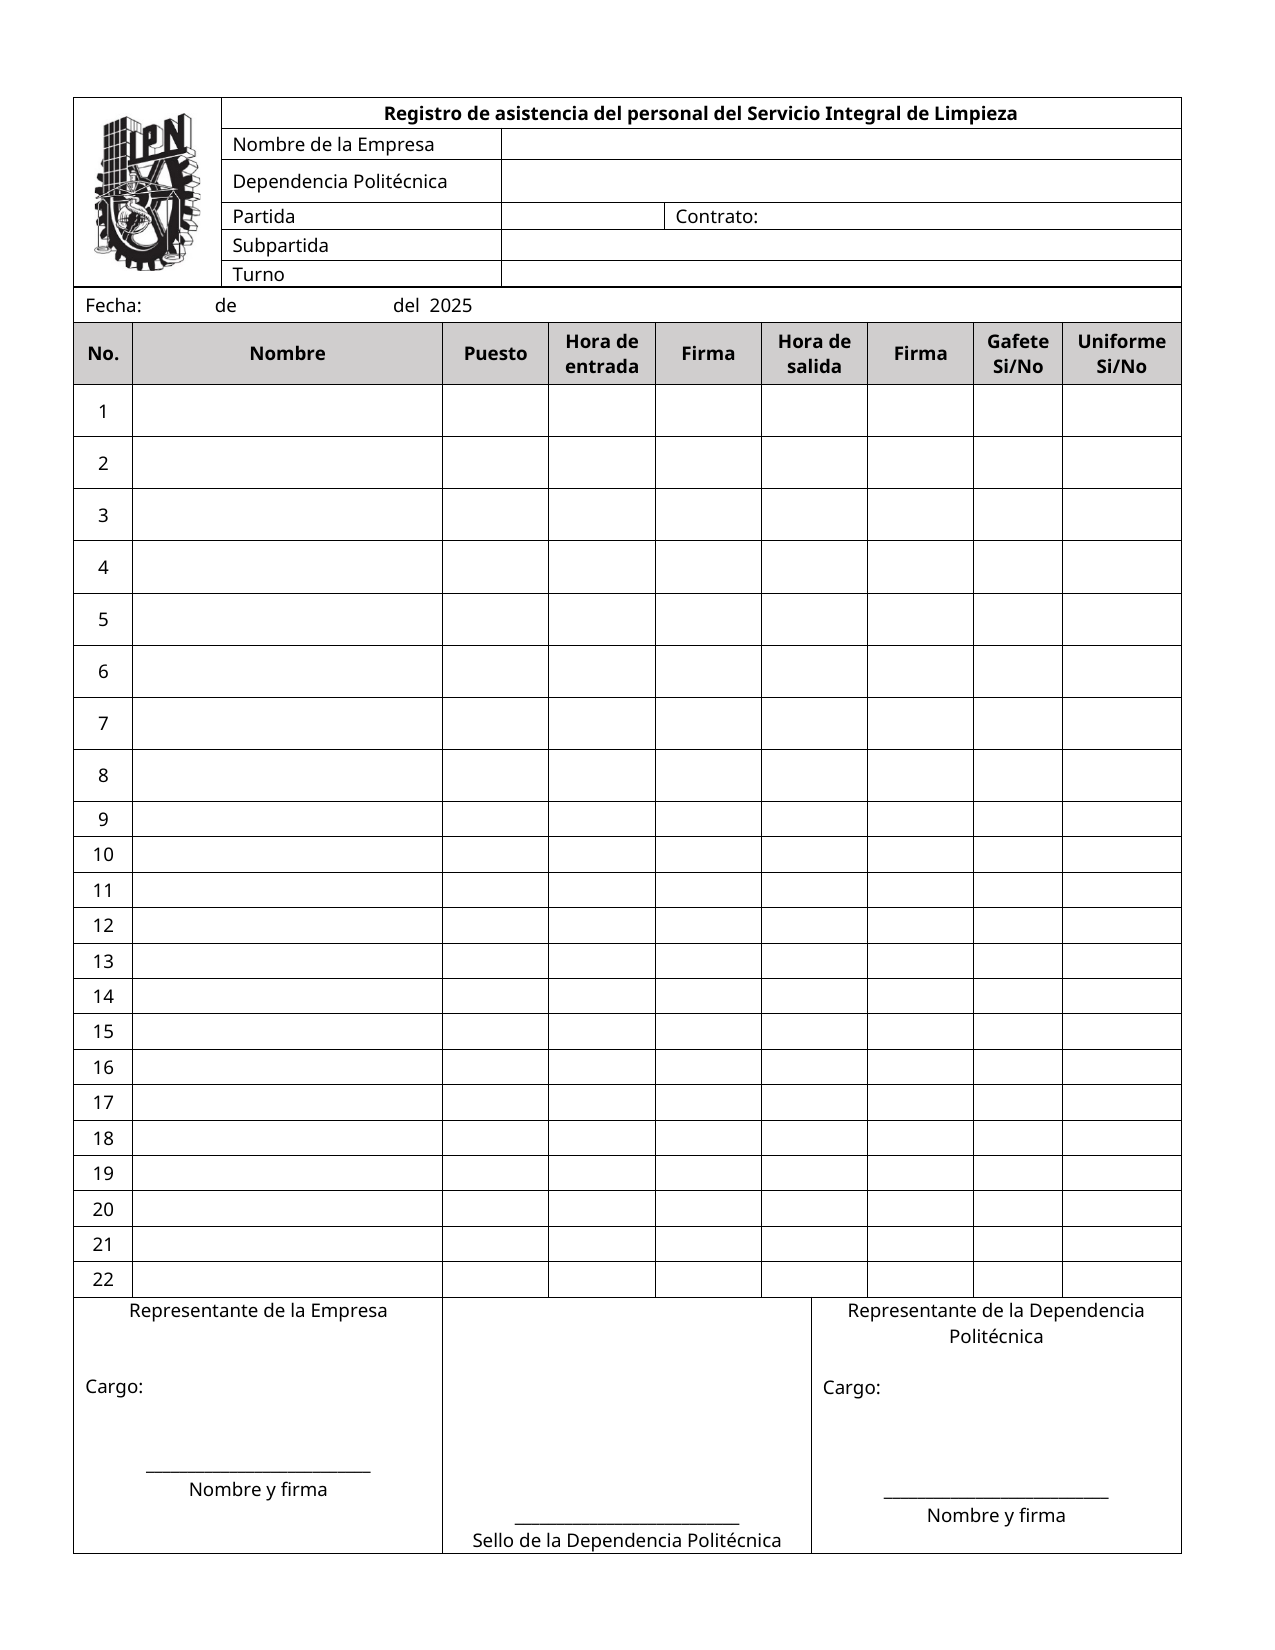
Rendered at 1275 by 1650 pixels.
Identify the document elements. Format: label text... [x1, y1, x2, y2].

table_cell [656, 541, 761, 592]
table_cell Contrato: [665, 203, 1181, 229]
table_cell [443, 1050, 548, 1084]
table_cell Representante de la Empresa Cargo: ___________________________ Nombre y firma [74, 1298, 442, 1553]
table_cell [974, 437, 1062, 488]
table_cell [762, 750, 867, 801]
table_cell [1063, 437, 1181, 488]
table_cell [868, 594, 973, 644]
table_cell [549, 1121, 655, 1155]
table_cell [656, 1085, 761, 1119]
table_cell 19 [74, 1156, 132, 1190]
table_cell Turno [222, 261, 501, 286]
table_cell 6 [74, 646, 132, 697]
table_cell [762, 698, 867, 749]
table_cell [443, 1227, 548, 1261]
table_cell [549, 1227, 655, 1261]
table_cell 5 [74, 594, 132, 644]
table_cell [868, 489, 973, 540]
table_cell [443, 979, 548, 1013]
table_cell [133, 698, 442, 749]
table_cell Nombre de la Empresa [222, 129, 501, 159]
table_cell [443, 437, 548, 488]
table_cell [762, 802, 867, 836]
table_cell 9 [74, 802, 132, 836]
table_cell [133, 646, 442, 697]
table_cell [868, 802, 973, 836]
table_cell [443, 1156, 548, 1190]
table_cell [133, 802, 442, 836]
table_cell [549, 979, 655, 1013]
table_cell [549, 837, 655, 872]
table_cell [443, 802, 548, 836]
table_cell [762, 437, 867, 488]
table_cell 10 [74, 837, 132, 872]
table_cell [1063, 979, 1181, 1013]
table_cell [1063, 385, 1181, 436]
table_cell [974, 979, 1062, 1013]
table_cell Firma [868, 323, 973, 384]
table_cell [133, 541, 442, 592]
table_cell [974, 873, 1062, 907]
table_cell [549, 750, 655, 801]
table_cell [762, 873, 867, 907]
table_cell [133, 837, 442, 872]
table_cell [762, 489, 867, 540]
table_cell Gafete Si/No [974, 323, 1062, 384]
table_cell [133, 1121, 442, 1155]
table_cell [549, 594, 655, 644]
table_cell [133, 873, 442, 907]
table_cell [549, 1085, 655, 1119]
table_cell [549, 944, 655, 978]
table_cell [656, 873, 761, 907]
table_cell [656, 1156, 761, 1190]
table_cell [133, 979, 442, 1013]
table_cell [549, 489, 655, 540]
table_cell [443, 698, 548, 749]
table_cell [974, 1191, 1062, 1226]
table_cell [868, 1121, 973, 1155]
table_cell [502, 230, 1181, 260]
table_cell 18 [74, 1121, 132, 1155]
table_cell 20 [74, 1191, 132, 1226]
table_cell [868, 385, 973, 436]
table_cell [868, 837, 973, 872]
table_cell [762, 541, 867, 592]
table_cell 14 [74, 979, 132, 1013]
table_cell 17 [74, 1085, 132, 1119]
table_cell Fecha: de del 2025 [74, 288, 1181, 322]
table_cell Subpartida [222, 230, 501, 260]
table_cell [656, 908, 761, 942]
table_cell [1063, 750, 1181, 801]
table_cell 1 [74, 385, 132, 436]
table_cell [1063, 944, 1181, 978]
table_cell [549, 1050, 655, 1084]
table_cell [1063, 908, 1181, 942]
table_cell [656, 944, 761, 978]
table_cell [549, 802, 655, 836]
table_cell [974, 1085, 1062, 1119]
table_cell [974, 802, 1062, 836]
table_cell [656, 979, 761, 1013]
table_cell [868, 1262, 973, 1297]
table_cell [133, 944, 442, 978]
table_cell [133, 437, 442, 488]
table_cell [762, 1121, 867, 1155]
table_cell [762, 908, 867, 942]
table_cell [656, 489, 761, 540]
table_cell 2 [74, 437, 132, 488]
table_cell [868, 873, 973, 907]
table_cell Puesto [443, 323, 548, 384]
table_cell [656, 646, 761, 697]
table_cell [133, 908, 442, 942]
table_cell [133, 489, 442, 540]
table_cell [868, 1050, 973, 1084]
table_cell [656, 1227, 761, 1261]
table_cell [868, 1191, 973, 1226]
table_cell [974, 1050, 1062, 1084]
table_cell [656, 1191, 761, 1226]
table_cell [868, 1156, 973, 1190]
table_cell [868, 437, 973, 488]
table_cell [656, 802, 761, 836]
table_cell [974, 1227, 1062, 1261]
table_cell [974, 1014, 1062, 1049]
table_cell [656, 750, 761, 801]
table_cell [549, 908, 655, 942]
table_cell 4 [74, 541, 132, 592]
table_cell 22 [74, 1262, 132, 1297]
table_cell 12 [74, 908, 132, 942]
table_cell [1063, 1121, 1181, 1155]
table_cell Nombre [133, 323, 442, 384]
table_cell [549, 1156, 655, 1190]
table_cell [974, 1262, 1062, 1297]
table_cell [549, 1262, 655, 1297]
table_cell [133, 1156, 442, 1190]
table_cell Firma [656, 323, 761, 384]
table_cell [443, 750, 548, 801]
table_cell [868, 1085, 973, 1119]
table_cell Hora de entrada [549, 323, 655, 384]
table_cell [656, 698, 761, 749]
table_cell [549, 698, 655, 749]
table_cell [443, 594, 548, 644]
table_cell 3 [74, 489, 132, 540]
table_cell [974, 646, 1062, 697]
table_cell [762, 1262, 867, 1297]
table_header [74, 98, 221, 286]
table_cell [656, 1121, 761, 1155]
table_cell [762, 1050, 867, 1084]
table_cell [656, 594, 761, 644]
table_cell [549, 541, 655, 592]
table_cell [502, 129, 1181, 159]
table_cell [502, 160, 1181, 202]
table_cell [1063, 1191, 1181, 1226]
table_cell [443, 1121, 548, 1155]
table_cell [868, 979, 973, 1013]
table_cell 13 [74, 944, 132, 978]
table_cell 16 [74, 1050, 132, 1084]
table_cell [549, 873, 655, 907]
table_cell [656, 385, 761, 436]
table_cell [656, 1014, 761, 1049]
table_cell [133, 1085, 442, 1119]
table_cell [974, 908, 1062, 942]
table_cell [1063, 594, 1181, 644]
table_cell [974, 1156, 1062, 1190]
table_cell [133, 750, 442, 801]
table_cell [443, 1262, 548, 1297]
table_cell [443, 908, 548, 942]
table_cell [1063, 873, 1181, 907]
table_cell [133, 1014, 442, 1049]
table_cell [974, 698, 1062, 749]
table_cell [656, 1262, 761, 1297]
table_cell [549, 646, 655, 697]
table_cell [502, 203, 664, 229]
table_cell [443, 541, 548, 592]
table_cell [133, 385, 442, 436]
table_cell [133, 1050, 442, 1084]
table_cell ___________________________ Sello de la Dependencia Politécnica [443, 1298, 811, 1553]
table_cell [762, 1191, 867, 1226]
table_cell [443, 1191, 548, 1226]
table_cell 7 [74, 698, 132, 749]
table_cell [549, 385, 655, 436]
table_cell [762, 1156, 867, 1190]
table_cell [974, 944, 1062, 978]
table_cell [762, 1085, 867, 1119]
table_cell Partida [222, 203, 501, 229]
table_cell [133, 1262, 442, 1297]
table_cell [133, 1227, 442, 1261]
table_cell [1063, 1262, 1181, 1297]
picture [94, 113, 201, 271]
table_cell 8 [74, 750, 132, 801]
table_cell [656, 837, 761, 872]
table_cell [1063, 1227, 1181, 1261]
table_cell [762, 1014, 867, 1049]
table_cell 15 [74, 1014, 132, 1049]
table_cell [762, 837, 867, 872]
table_cell [1063, 837, 1181, 872]
table_cell [1063, 541, 1181, 592]
table_cell Hora de salida [762, 323, 867, 384]
table_cell [443, 944, 548, 978]
table_cell [762, 944, 867, 978]
table_cell [502, 261, 1181, 286]
table_cell [974, 837, 1062, 872]
table_cell [974, 385, 1062, 436]
table_cell [133, 1191, 442, 1226]
table_cell No. [74, 323, 132, 384]
table_cell [868, 541, 973, 592]
table_cell 11 [74, 873, 132, 907]
table_cell [762, 646, 867, 697]
table_cell [868, 750, 973, 801]
table_cell Representante de la Dependencia Politécnica Cargo: ___________________________ Nombre y firma [812, 1298, 1181, 1553]
table_cell [1063, 489, 1181, 540]
table_cell [974, 594, 1062, 644]
table_cell [868, 1014, 973, 1049]
table_cell [974, 750, 1062, 801]
table_cell [762, 1227, 867, 1261]
table_cell [443, 1085, 548, 1119]
table_cell [868, 698, 973, 749]
table_cell [762, 385, 867, 436]
table_cell [549, 1191, 655, 1226]
table_cell [443, 646, 548, 697]
table_cell [974, 541, 1062, 592]
table_cell [762, 594, 867, 644]
table_cell [1063, 698, 1181, 749]
table_cell [656, 437, 761, 488]
table_cell [443, 1014, 548, 1049]
table_cell [133, 594, 442, 644]
table_cell [443, 489, 548, 540]
table_cell 21 [74, 1227, 132, 1261]
table_cell [974, 1121, 1062, 1155]
table_cell Uniforme Si/No [1063, 323, 1181, 384]
table_cell [762, 979, 867, 1013]
table_cell [549, 437, 655, 488]
table_cell [1063, 802, 1181, 836]
table_cell [1063, 1156, 1181, 1190]
table_cell [443, 837, 548, 872]
table_cell [549, 1014, 655, 1049]
table_cell [443, 385, 548, 436]
table_cell [974, 489, 1062, 540]
table_cell [443, 873, 548, 907]
table_header Registro de asistencia del personal del Servicio Integral de Limpieza [222, 98, 1181, 127]
table_cell [656, 1050, 761, 1084]
table_cell [1063, 1085, 1181, 1119]
table_cell Dependencia Politécnica [222, 160, 501, 202]
table_cell [1063, 1050, 1181, 1084]
table_cell [1063, 646, 1181, 697]
table_cell [868, 944, 973, 978]
table_cell [1063, 1014, 1181, 1049]
table_cell [868, 1227, 973, 1261]
table_cell [868, 908, 973, 942]
table_cell [868, 646, 973, 697]
